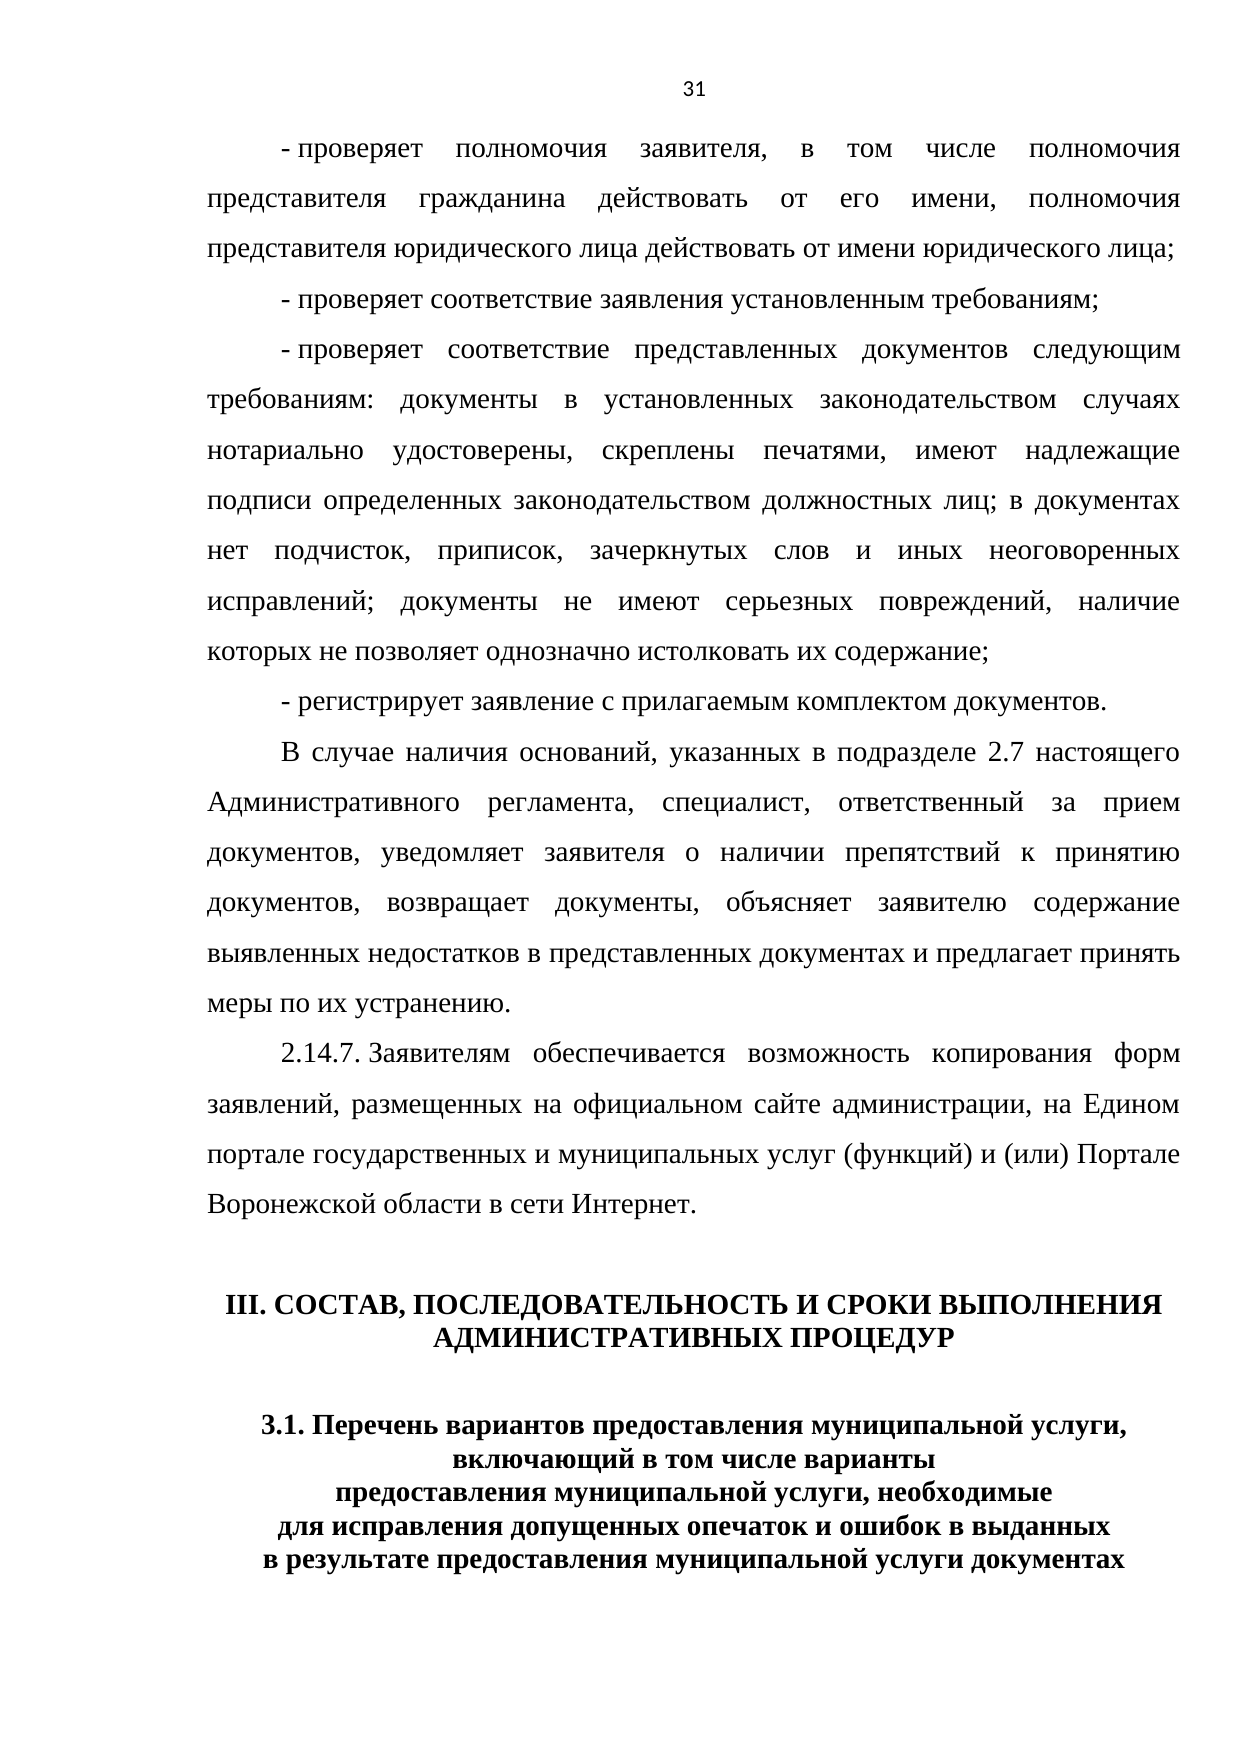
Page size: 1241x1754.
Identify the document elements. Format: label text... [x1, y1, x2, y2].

subtitle III. СОСТАВ, ПОСЛЕДОВАТЕЛЬНОСТЬ И СРОКИ ВЫПОЛНЕНИЯ АДМИНИСТРАТИВНЫХ ПРОЦЕДУР [207, 1287, 1181, 1354]
text В случае наличия оснований, указанных в подразделе 2.7 настоящего Административного регламента, специалист, ответственный за прием документов, уведомляет заявителя о наличии препятствий к принятию документов, возвращает документы, объясняет заявителю содержание выявленных недостатков в представленных документах и предлагает принять меры по их устранению. [207, 734, 1181, 1019]
text - регистрирует заявление с прилагаемым комплектом документов. [207, 683, 1181, 717]
subtitle 3.1. Перечень вариантов предоставления муниципальной услуги, [207, 1407, 1181, 1441]
text предоставления муниципальной услуги, необходимые [207, 1474, 1181, 1508]
text в результате предоставления муниципальной услуги документах [207, 1541, 1181, 1575]
text - проверяет полномочия заявителя, в том числе полномочия представителя гражданина действовать от его имени, полномочия представителя юридического лица действовать от имени юридического лица; [207, 130, 1181, 264]
text включающий в том числе варианты [207, 1441, 1181, 1474]
text - проверяет соответствие представленных документов следующим требованиям: документы в установленных законодательством случаях нотариально удостоверены, скреплены печатями, имеют надлежащие подписи определенных законодательством должностных лиц; в документах нет подчисток, приписок, зачеркнутых слов и иных неоговоренных исправлений; документы не имеют серьезных повреждений, наличие которых не позволяет однозначно истолковать их содержание; [207, 331, 1181, 667]
text 2.14.7. Заявителям обеспечивается возможность копирования форм заявлений, размещенных на официальном сайте администрации, на Едином портале государственных и муниципальных услуг (функций) и (или) Портале Воронежской области в сети Интернет. [207, 1036, 1181, 1220]
text для исправления допущенных опечаток и ошибок в выданных [207, 1508, 1181, 1541]
text - проверяет соответствие заявления установленным требованиям; [207, 281, 1181, 314]
